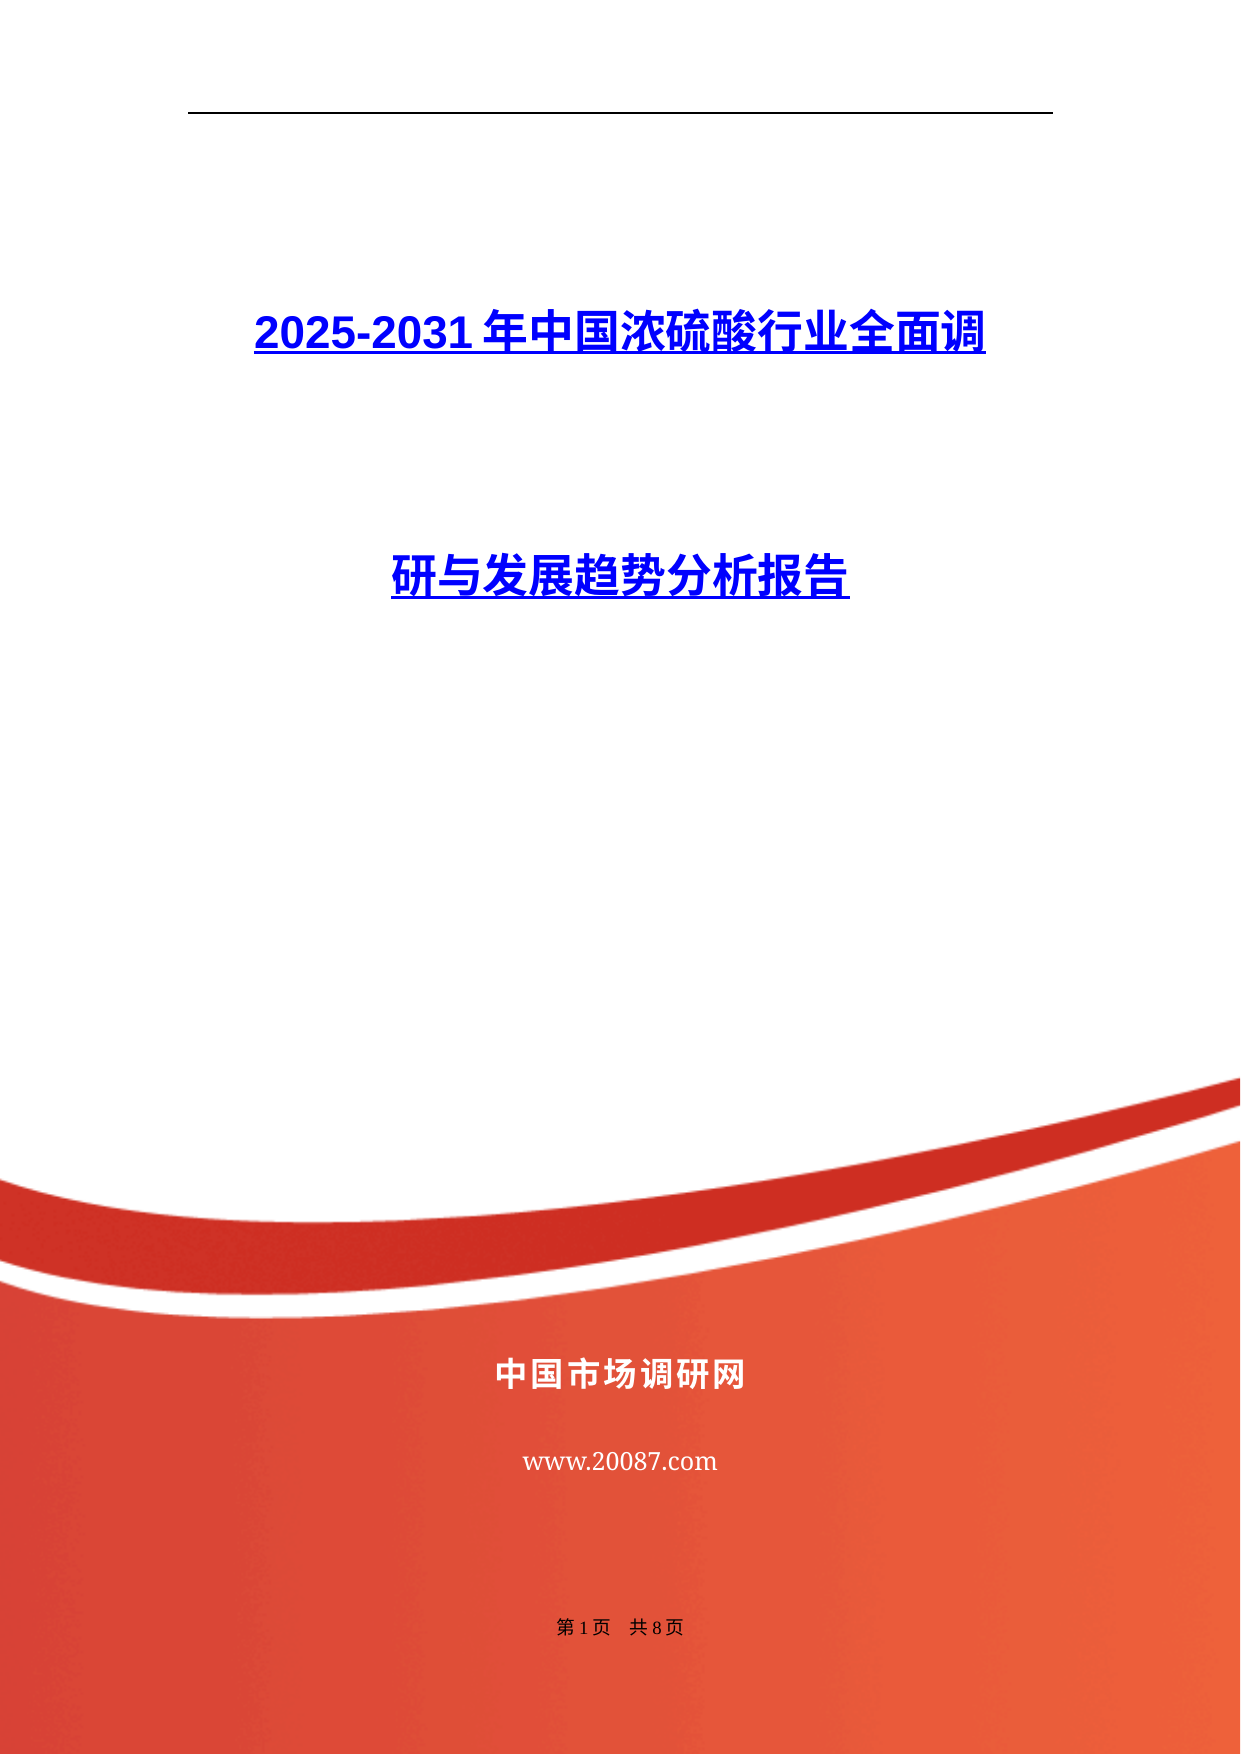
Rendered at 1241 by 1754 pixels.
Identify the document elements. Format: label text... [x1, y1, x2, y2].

text www.20087.com [187, 1428, 1053, 1493]
table_header 2025-2031年中国浓硫酸行业全面调研与发展趋势分析报告 [188, 207, 1053, 773]
subtitle 中国市场调研网 [187, 1339, 1053, 1404]
picture [0, 1006, 1241, 1754]
